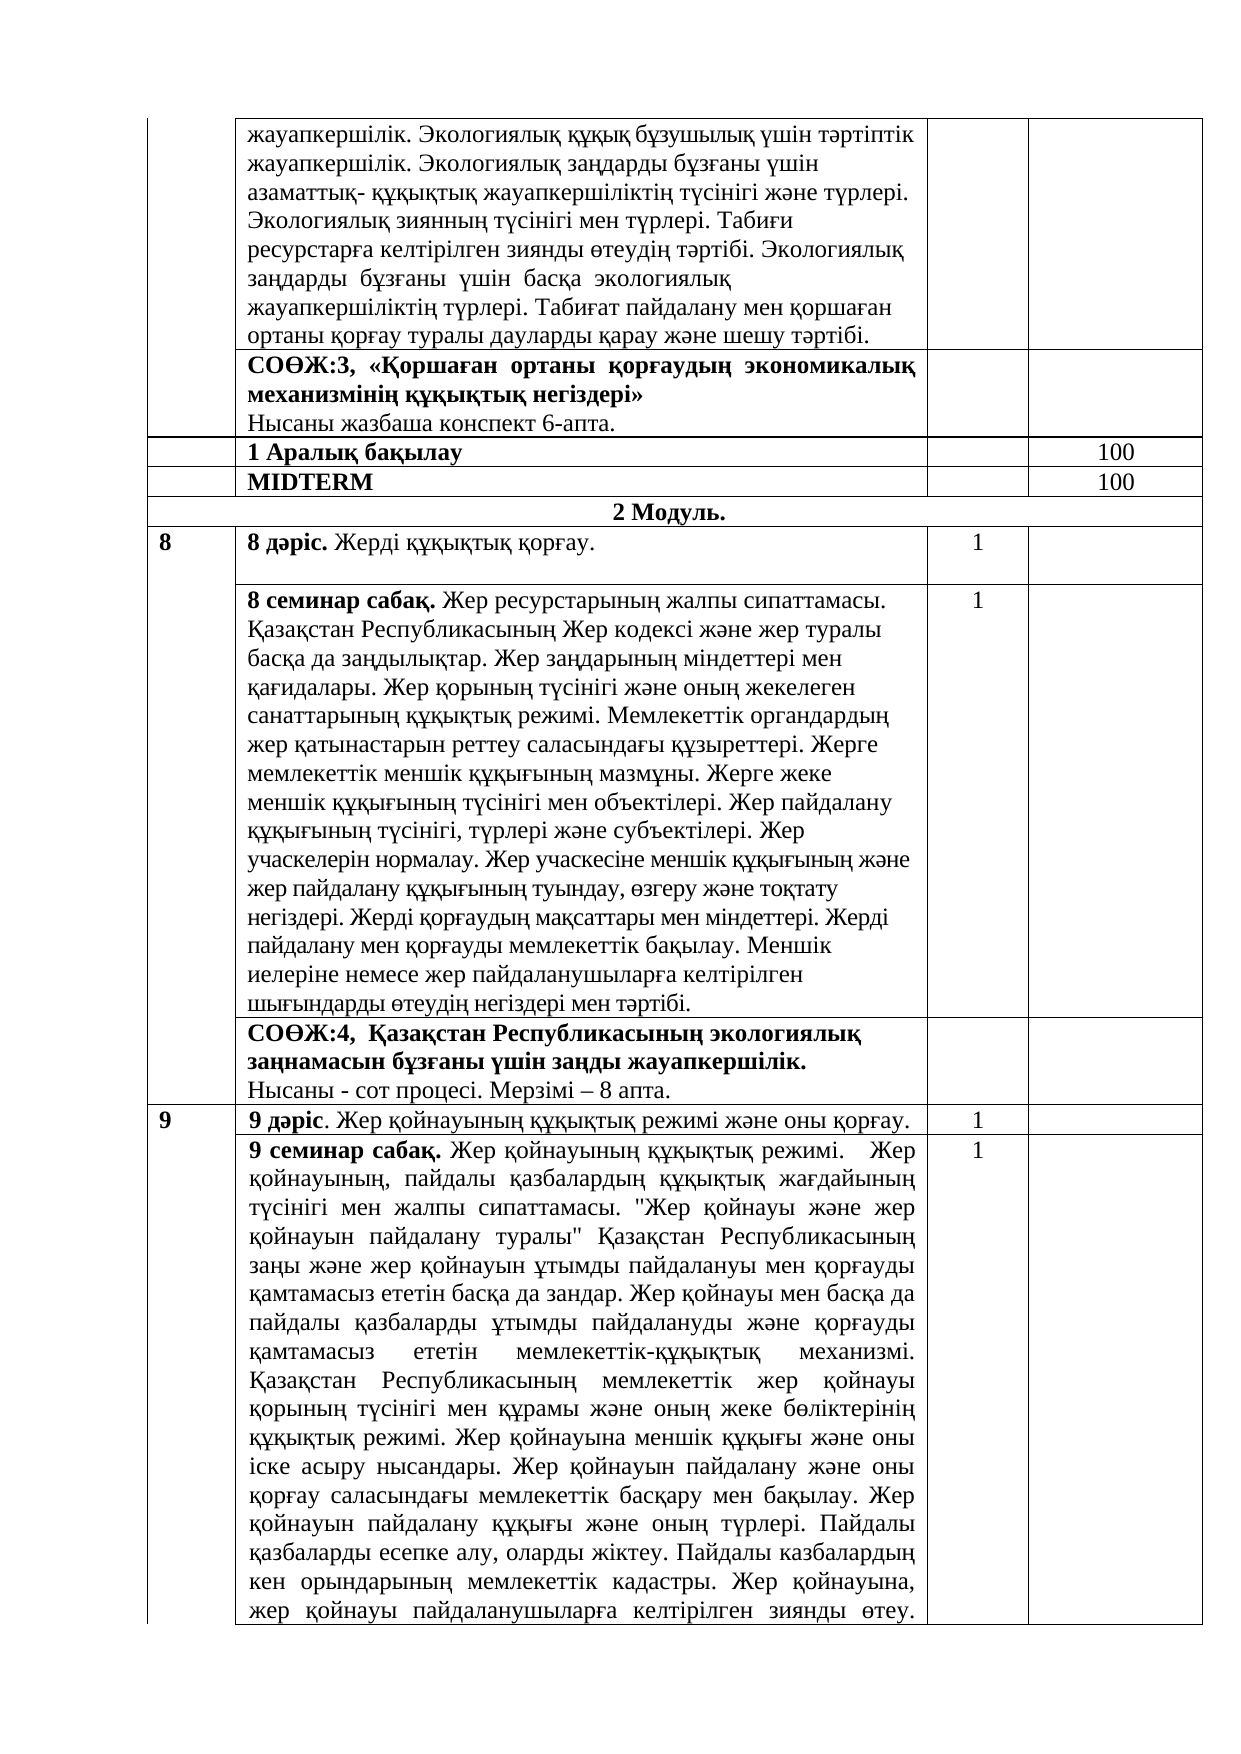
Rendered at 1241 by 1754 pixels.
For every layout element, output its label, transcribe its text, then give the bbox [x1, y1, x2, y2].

table_cell 9 дәріс. Жер қойнауының құқықтық режимі және оны қорғау. [236, 1105, 927, 1134]
table_cell [1029, 119, 1202, 349]
table_cell [148, 438, 235, 466]
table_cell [236, 119, 927, 349]
table_cell [928, 467, 1028, 496]
table_cell 8 семинар сабақ. Жер ресурстарының жалпы сипаттамасы. Қазақстан Республикасының Жер кодексі және жер туралы басқа да заңдылықтар. Жер заңдарының міндеттері мен қағидалары. Жер қорының түсінігі және оның жекелеген санаттарының құқықтық режимі. Мемлекеттік органдардың жер қатынастарын реттеу саласындағы құзыреттері. Жерге мемлекеттік меншік құқығының мазмұны. Жерге жеке меншік құқығының түсінігі мен объектілері. Жер пайдалану құқығының түсінігі, түрлері және субъектілері. Жер учаскелерін нормалау. Жер учаскесіне меншік құқығының және жер пайдалану құқығының туындау, өзгеру және тоқтату негіздері. Жерді қорғаудың мақсаттары мен міндеттері. Жерді пайдалану мен қорғауды мемлекеттік бақылау. Меншік иелеріне немесе жер пайдаланушыларға келтірілген шығындарды өтеудің негіздері мен тәртібі. [236, 585, 927, 1017]
table_cell 100 [1029, 467, 1202, 496]
table_cell 1 [928, 527, 1028, 584]
table_cell [928, 350, 1028, 436]
table_cell 2 Модуль. [148, 497, 1202, 526]
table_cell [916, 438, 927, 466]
table_cell 1 [928, 1105, 1028, 1134]
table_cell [236, 1135, 927, 1623]
table_cell 9 [148, 1105, 235, 1623]
table_cell 8 [148, 527, 235, 1104]
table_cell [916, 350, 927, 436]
table_cell 1 [928, 119, 1028, 349]
table_cell [1029, 1135, 1202, 1623]
table_cell [148, 349, 235, 436]
table_cell [1029, 585, 1202, 1017]
table_cell [1029, 527, 1202, 584]
table_cell [928, 438, 1028, 466]
table_cell 1 [928, 585, 1028, 1017]
table_cell [1029, 350, 1202, 436]
table_cell [1029, 1105, 1202, 1134]
table_cell [1029, 1018, 1202, 1104]
table_cell 100 [1029, 438, 1202, 466]
table_cell [928, 1018, 1028, 1104]
table_cell 8 дәріс. Жерді құқықтық қорғау. [236, 527, 927, 584]
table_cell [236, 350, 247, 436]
table_cell [148, 467, 235, 496]
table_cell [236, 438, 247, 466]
table_cell 1 [928, 1135, 1028, 1623]
table_cell СОӨЖ:4, Қазақстан Республикасының экологиялық заңнамасын бұзғаны үшін заңды жауапкершілік. Нысаны - сот процесі. Мерзімі – 8 апта. [236, 1018, 927, 1104]
